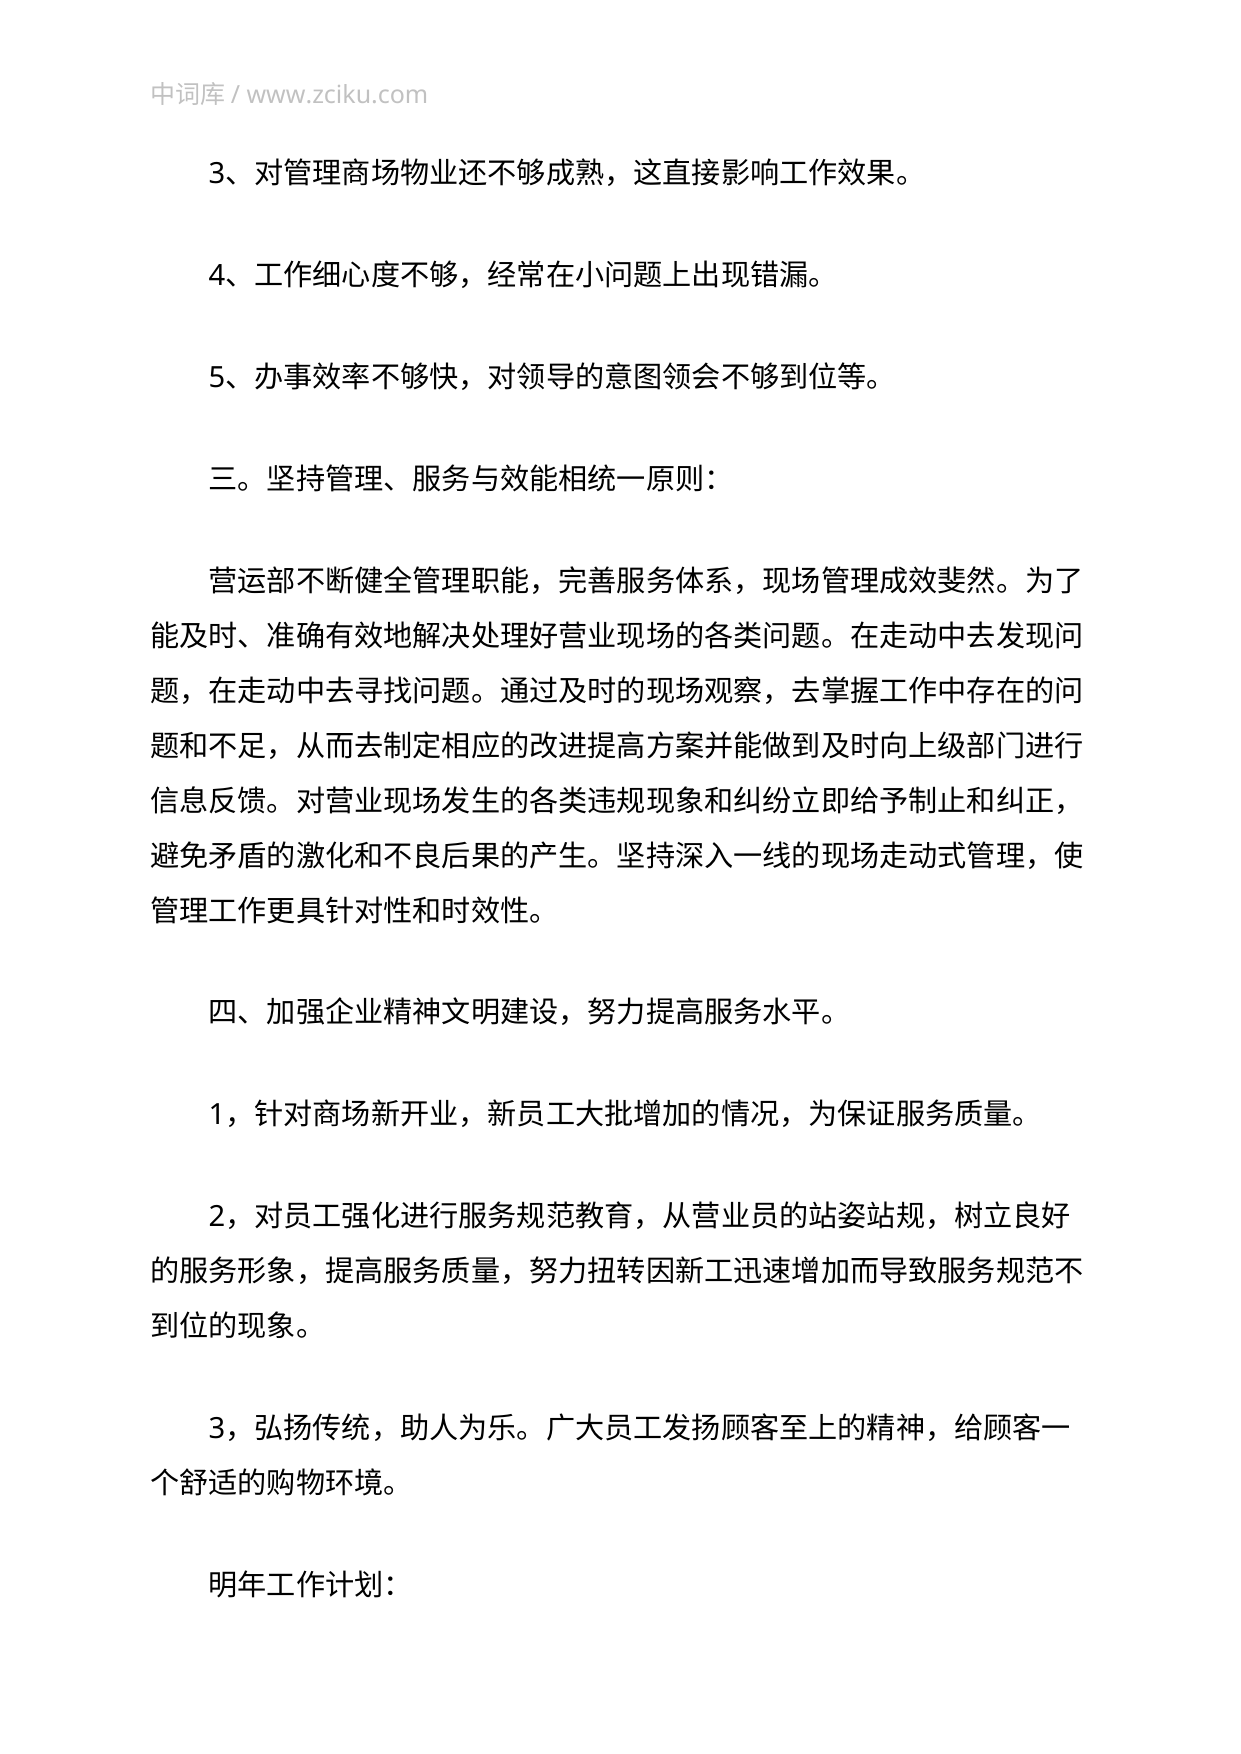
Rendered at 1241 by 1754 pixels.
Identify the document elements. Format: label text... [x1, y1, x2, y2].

text 营运部不断健全管理职能，完善服务体系，现场管理成效斐然。为了能及时、准确有效地解决处理好营业现场的各类问题。在走动中去发现问题，在走动中去寻找问题。通过及时的现场观察，去掌握工作中存在的问题和不足，从而去制定相应的改进提高方案并能做到及时向上级部门进行信息反馈。对营业现场发生的各类违规现象和纠纷立即给予制止和纠正，避免矛盾的激化和不良后果的产生。坚持深入一线的现场走动式管理，使管理工作更具针对性和时效性。 [150, 558, 1090, 929]
text 3、对管理商场物业还不够成熟，这直接影响工作效果。 [150, 150, 1090, 192]
text 1，针对商场新开业，新员工大批增加的情况，为保证服务质量。 [150, 1091, 1090, 1133]
text 三。坚持管理、服务与效能相统一原则： [150, 456, 1090, 498]
text 5、办事效率不够快，对领导的意图领会不够到位等。 [150, 354, 1090, 396]
text 四、加强企业精神文明建设，努力提高服务水平。 [150, 989, 1090, 1031]
text 3，弘扬传统，助人为乐。广大员工发扬顾客至上的精神，给顾客一个舒适的购物环境。 [150, 1404, 1090, 1502]
text 明年工作计划： [150, 1561, 1090, 1603]
text 2，对员工强化进行服务规范教育，从营业员的站姿站规，树立良好的服务形象，提高服务质量，努力扭转因新工迅速增加而导致服务规范不到位的现象。 [150, 1193, 1090, 1345]
text 4、工作细心度不够，经常在小问题上出现错漏。 [150, 252, 1090, 294]
